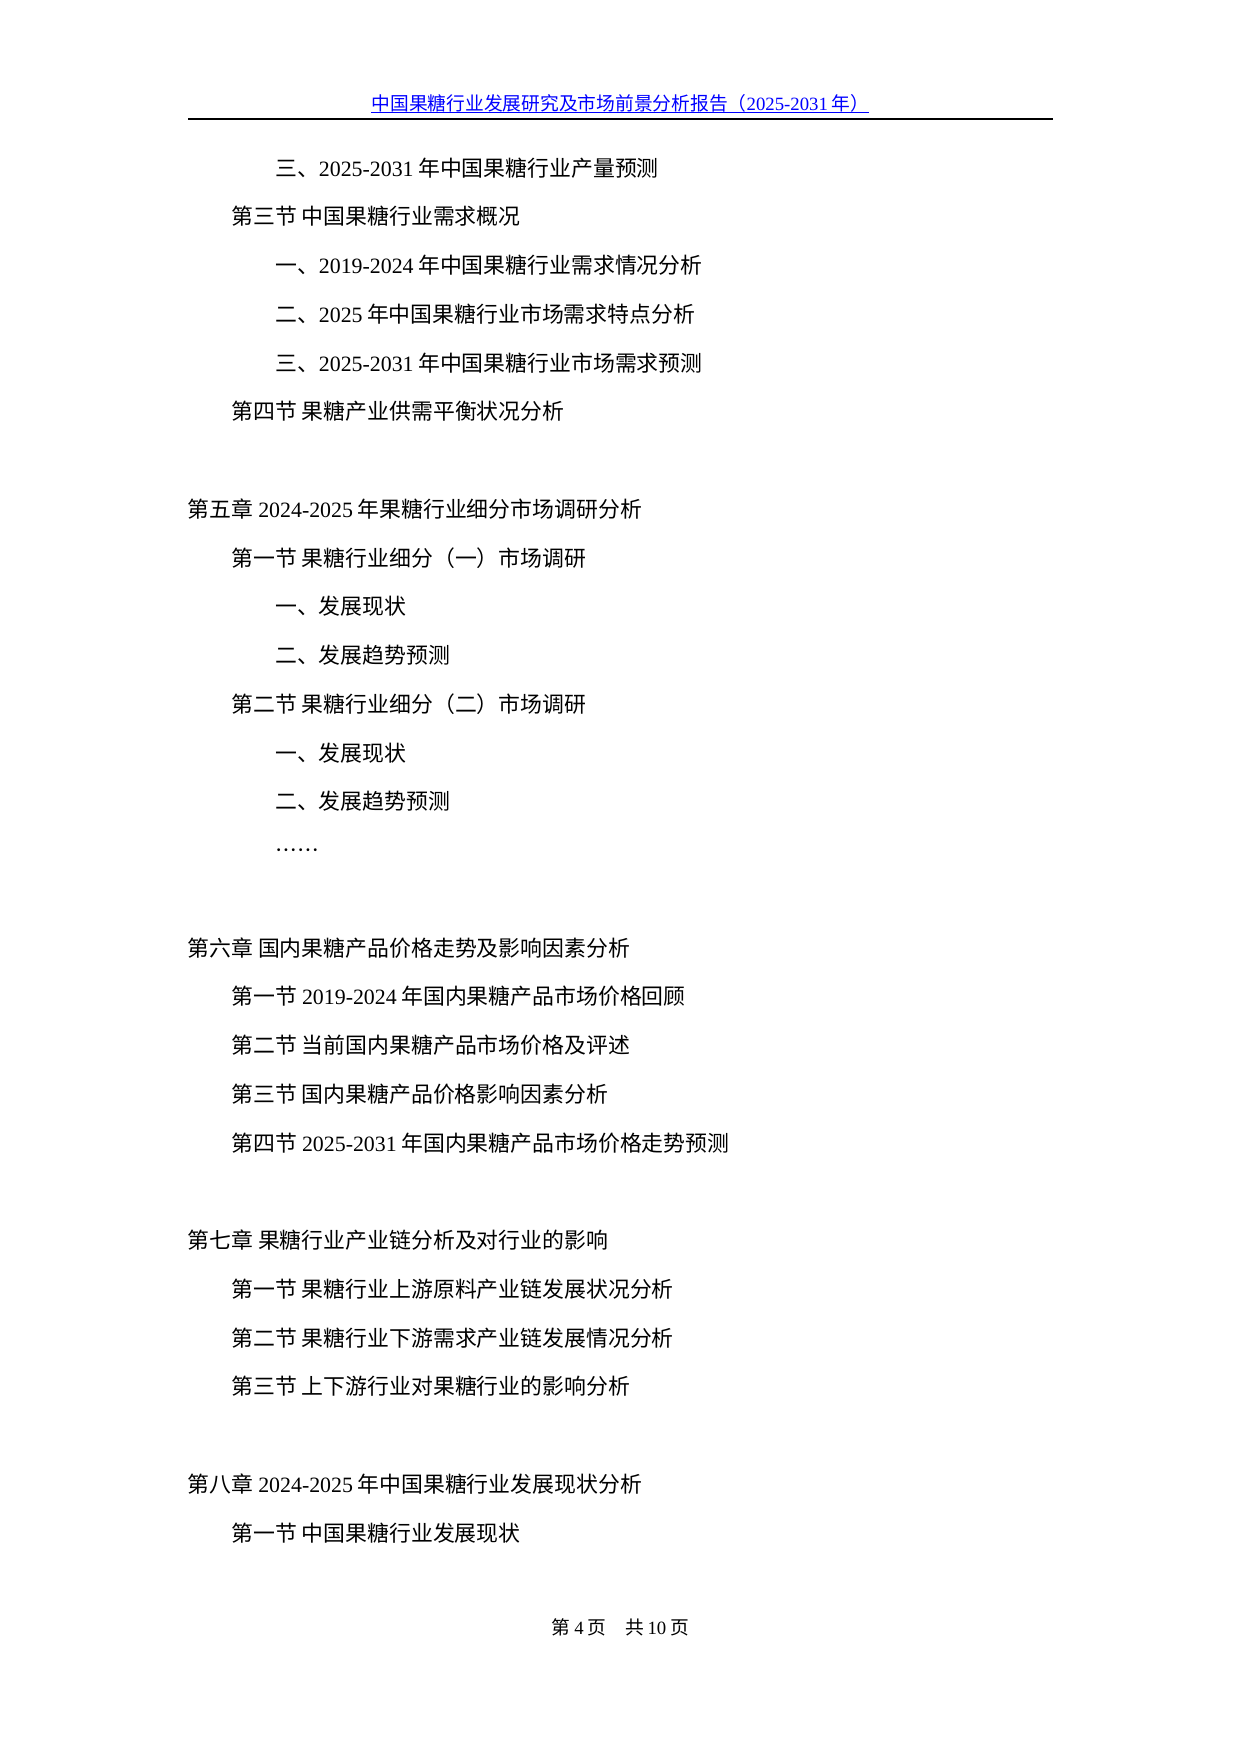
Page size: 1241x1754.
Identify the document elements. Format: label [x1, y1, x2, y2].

text [187, 150, 1053, 1548]
